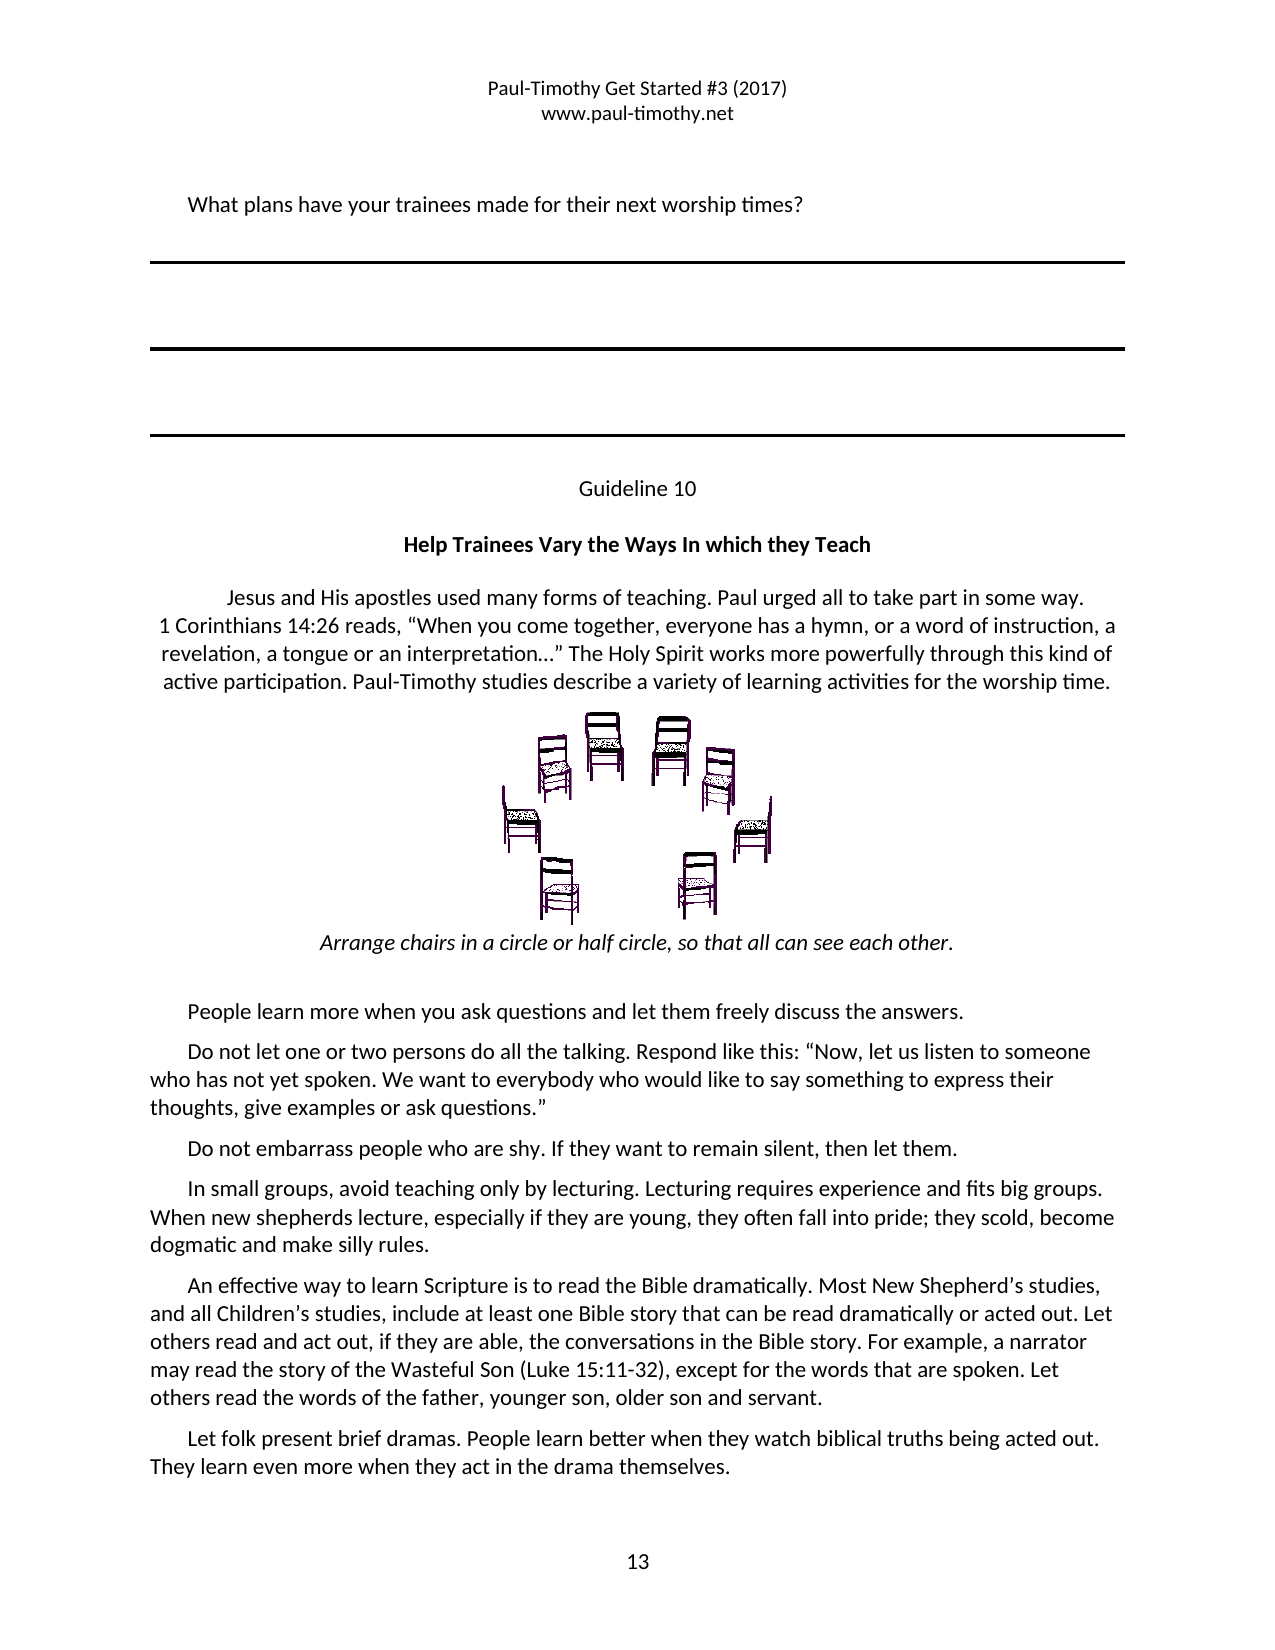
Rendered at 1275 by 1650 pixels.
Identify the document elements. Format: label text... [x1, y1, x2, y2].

text An effective way to learn Scripture is to read the Bible dramatically. Most New Shepherd’s studies, and all Children’s studies, include at least one Bible story that can be read dramatically or acted out. Let others read and act out, if they are able, the conversations in the Bible story. For example, a narrator may read the story of the Wasteful Son (Luke 15:11-32), except for the words that are spoken. Let others read the words of the father, younger son, older son and servant. [150, 1271, 1125, 1411]
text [150, 1424, 1125, 1480]
text Do not embarrass people who are shy. If they want to remain silent, then let them. [150, 1134, 1125, 1162]
subtitle Guideline 10 Help Trainees Vary the Ways In which they Teach [150, 474, 1125, 558]
text What plans have your trainees made for their next worship times? [150, 191, 1125, 218]
text In small groups, avoid teaching only by lecturing. Lecturing requires experience and fits big groups. When new shepherds lecture, especially if they are young, they often fall into pride; they scold, become dogmatic and make silly rules. [150, 1174, 1125, 1259]
text People learn more when you ask questions and let them freely discuss the answers. [150, 997, 1125, 1025]
picture [500, 695, 775, 928]
text Do not let one or two persons do all the talking. Respond like this: “Now, let us listen to someone who has not yet spoken. We want to everybody who would like to say something to express their thoughts, give examples or ask questions.” [150, 1037, 1125, 1122]
text Jesus and His apostles used many forms of teaching. Paul urged all to take part in some way. 1 Corinthians 14:26 reads, “When you come together, everyone has a hymn, or a word of instruction, a revelation, a tongue or an interpretation…” The Holy Spirit works more powerfully through this kind of active participation. Paul-Timothy studies describe a variety of learning activities for the worship time. Arrange chairs in a circle or half circle, so that all can see each other. [150, 583, 1125, 984]
